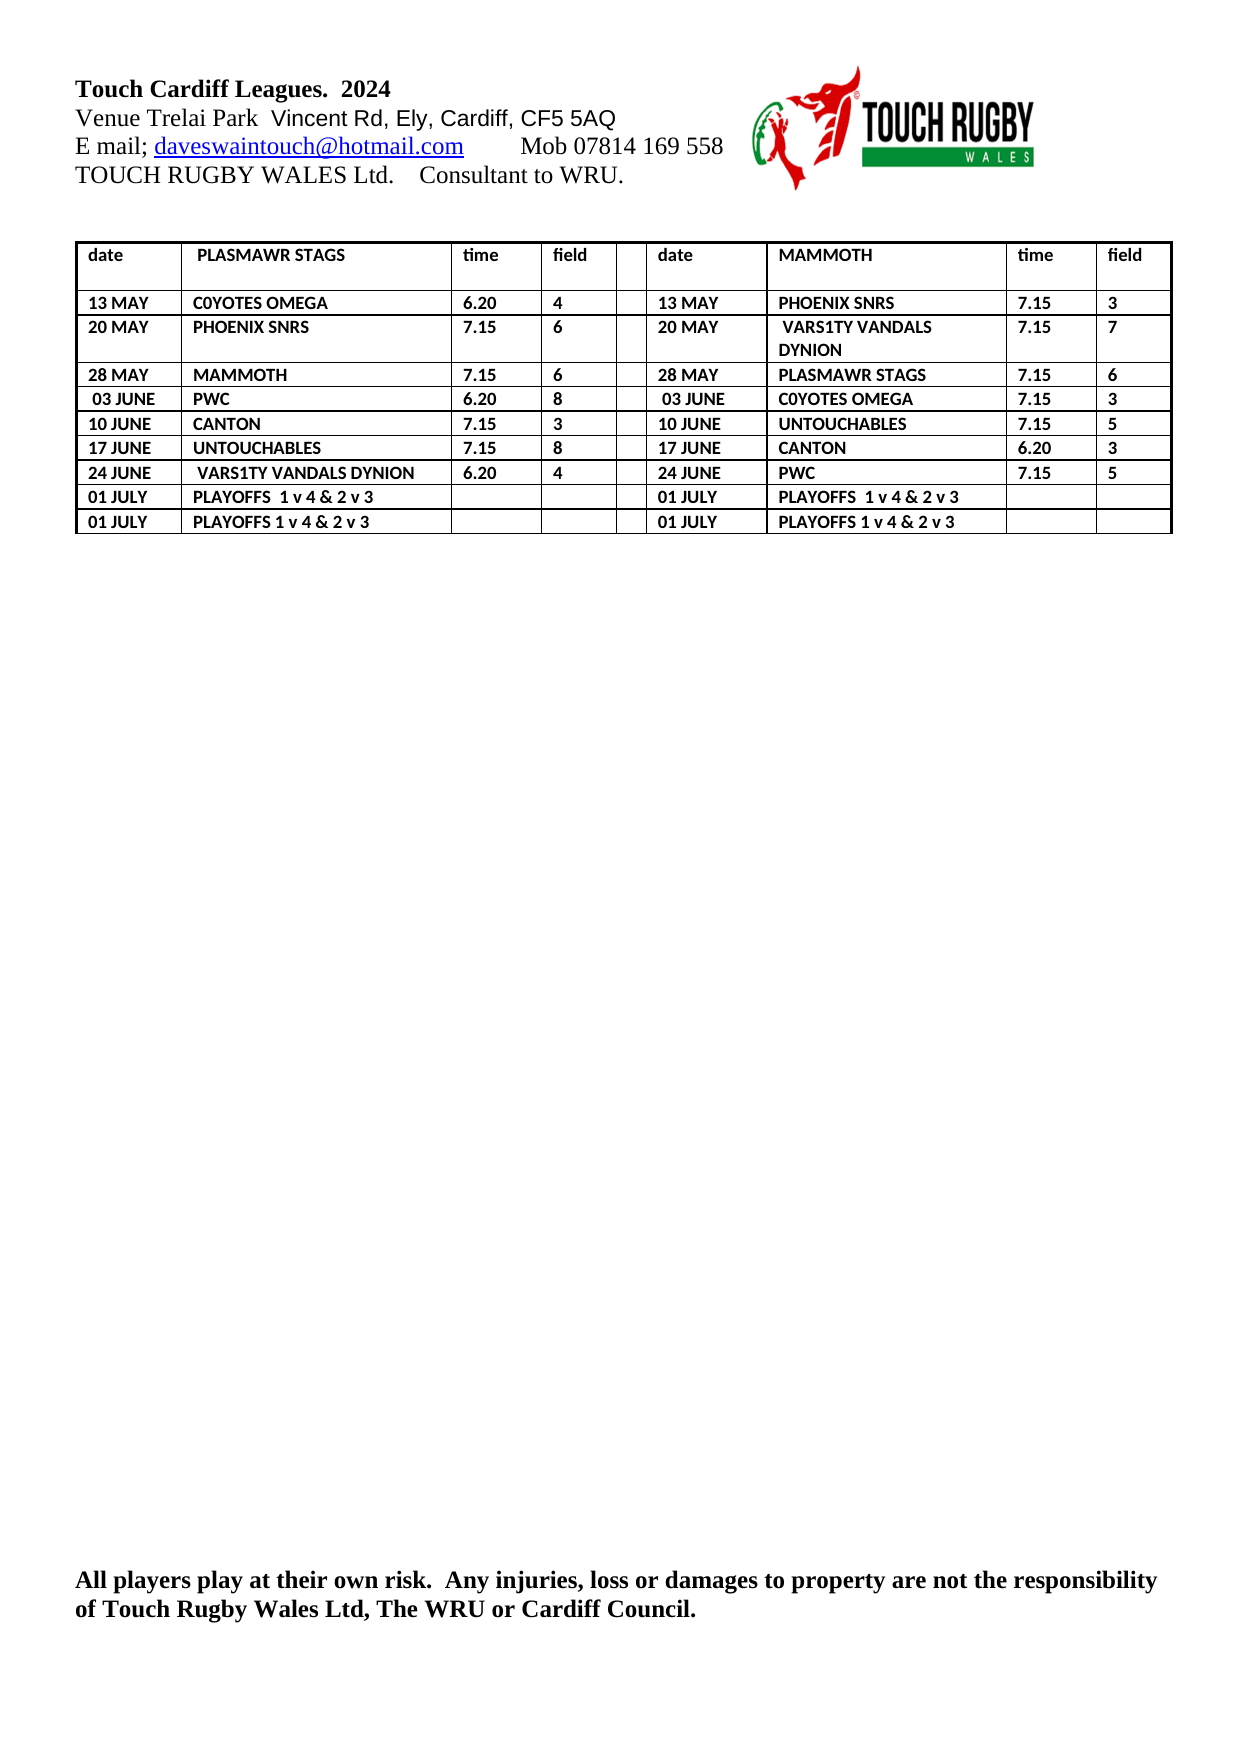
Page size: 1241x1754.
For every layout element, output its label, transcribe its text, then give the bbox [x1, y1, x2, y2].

table_cell PLASMAWR STAGS [768, 363, 1006, 386]
table_cell [617, 510, 646, 533]
table_header PLASMAWR STAGS [182, 244, 451, 289]
table_header field [1097, 244, 1170, 289]
table_cell 10 JUNE [78, 412, 181, 435]
table_cell 6 [542, 363, 616, 386]
table_cell 01 JULY [647, 510, 766, 533]
table_cell PLAYOFFS 1 v 4 & 2 v 3 [768, 510, 1006, 533]
table_cell 13 MAY [78, 291, 181, 314]
table_cell 5 [1097, 461, 1170, 484]
table_cell 4 [542, 291, 616, 314]
table_cell C0YOTES OMEGA [768, 387, 1006, 410]
picture [748, 62, 1040, 191]
table_header time [1007, 244, 1096, 289]
table_cell 20 MAY [647, 316, 766, 361]
table_cell 8 [542, 387, 616, 410]
table_cell 24 JUNE [647, 461, 766, 484]
table_cell 28 MAY [78, 363, 181, 386]
table_header time [452, 244, 541, 289]
table_cell C0YOTES OMEGA [182, 291, 451, 314]
table_cell 01 JULY [78, 485, 181, 508]
table_cell 7.15 [452, 363, 541, 386]
table_header MAMMOTH [768, 244, 1006, 289]
table_cell PHOENIX SNRS [182, 316, 451, 361]
table_cell [617, 461, 646, 484]
table_cell [617, 436, 646, 459]
table_cell 03 JUNE [78, 387, 181, 410]
table_cell [617, 316, 646, 361]
table_cell 10 JUNE [647, 412, 766, 435]
table_cell 6.20 [452, 291, 541, 314]
table_cell 7.15 [1007, 387, 1096, 410]
table_cell UNTOUCHABLES [768, 412, 1006, 435]
table_cell CANTON [768, 436, 1006, 459]
table_cell PLAYOFFS 1 v 4 & 2 v 3 [768, 485, 1006, 508]
table_cell 17 JUNE [647, 436, 766, 459]
table_cell CANTON [182, 412, 451, 435]
table_cell PWC [768, 461, 1006, 484]
table_cell 6.20 [452, 387, 541, 410]
table_cell 13 MAY [647, 291, 766, 314]
table_cell 6 [1097, 363, 1170, 386]
table_cell 7.15 [1007, 316, 1096, 361]
table_cell 7.15 [452, 412, 541, 435]
table_header [617, 244, 646, 289]
table_cell 7.15 [1007, 291, 1096, 314]
table_cell 3 [1097, 291, 1170, 314]
table_cell 7.15 [1007, 363, 1096, 386]
table_cell UNTOUCHABLES [182, 436, 451, 459]
table_cell 8 [542, 436, 616, 459]
table_header date [78, 244, 181, 289]
table_cell [452, 510, 541, 533]
table_cell [617, 387, 646, 410]
table_cell VARS1TY VANDALS DYNION [768, 316, 1006, 361]
table_cell 7.15 [452, 436, 541, 459]
table_cell 3 [542, 412, 616, 435]
table_cell 5 [1097, 412, 1170, 435]
table_cell 01 JULY [78, 510, 181, 533]
table_cell [1007, 510, 1096, 533]
table_cell [617, 363, 646, 386]
table_cell [617, 412, 646, 435]
table_cell [1097, 485, 1170, 508]
table_cell 7.15 [1007, 461, 1096, 484]
table_cell PWC [182, 387, 451, 410]
table_cell [452, 485, 541, 508]
table_cell 24 JUNE [78, 461, 181, 484]
table_cell VARS1TY VANDALS DYNION [182, 461, 451, 484]
table_cell [1097, 510, 1170, 533]
table_cell 20 MAY [78, 316, 181, 361]
table_cell MAMMOTH [182, 363, 451, 386]
table_cell 6.20 [452, 461, 541, 484]
table_cell 7.15 [1007, 412, 1096, 435]
table_cell PLAYOFFS 1 v 4 & 2 v 3 [182, 485, 451, 508]
table_cell 7 [1097, 316, 1170, 361]
table_cell 3 [1097, 436, 1170, 459]
table_cell 03 JUNE [647, 387, 766, 410]
table_cell [1007, 485, 1096, 508]
table_cell 7.15 [452, 316, 541, 361]
table_cell 4 [542, 461, 616, 484]
table_cell PHOENIX SNRS [768, 291, 1006, 314]
table_cell 01 JULY [647, 485, 766, 508]
table_cell [542, 510, 616, 533]
table_cell 3 [1097, 387, 1170, 410]
table_cell PLAYOFFS 1 v 4 & 2 v 3 [182, 510, 451, 533]
table_cell 28 MAY [647, 363, 766, 386]
table_cell 6.20 [1007, 436, 1096, 459]
table_cell [617, 485, 646, 508]
table_cell 6 [542, 316, 616, 361]
table_header field [542, 244, 616, 289]
table_cell [542, 485, 616, 508]
table_cell 17 JUNE [78, 436, 181, 459]
table_header date [647, 244, 766, 289]
table_cell [617, 291, 646, 314]
